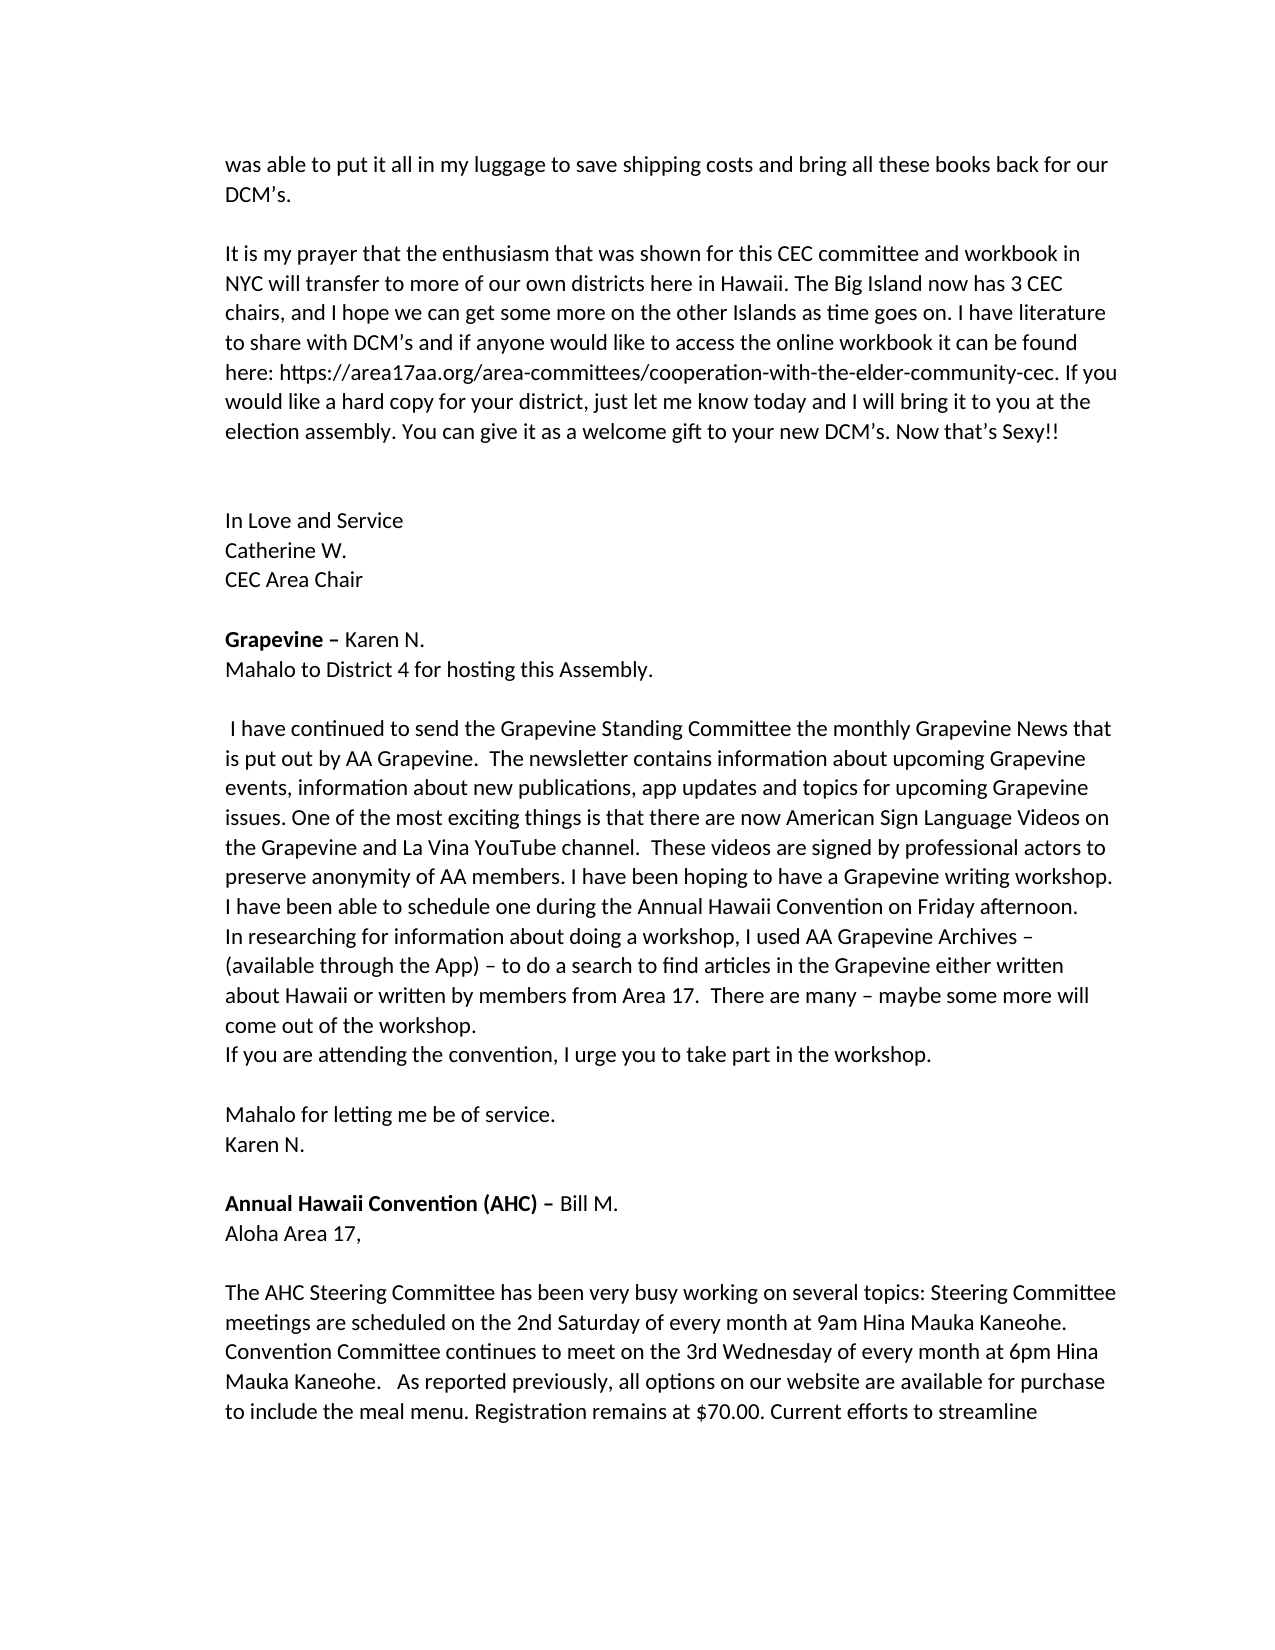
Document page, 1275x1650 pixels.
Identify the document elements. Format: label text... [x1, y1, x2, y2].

text Aloha Area 17, [150, 1219, 1125, 1247]
text Karen N. [150, 1130, 1125, 1158]
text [225, 150, 1125, 208]
text Grapevine – Karen N. [150, 625, 1125, 653]
text I have continued to send the Grapevine Standing Committee the monthly Grapevine News that is put out by AA Grapevine. The newsletter contains information about upcoming Grapevine events, information about new publications, app updates and topics for upcoming Grapevine issues. One of the most exciting things is that there are now American Sign Language Videos on the Grapevine and La Vina YouTube channel. These videos are signed by professional actors to preserve anonymity of AA members. I have been hoping to have a Grapevine writing workshop. I have been able to schedule one during the Annual Hawaii Convention on Friday afternoon. [225, 714, 1125, 920]
text In Love and Service [150, 506, 1125, 534]
text CEC Area Chair [150, 566, 1125, 594]
text The AHC Steering Committee has been very busy working on several topics: Steering Committee meetings are scheduled on the 2nd Saturday of every month at 9am Hina Mauka Kaneohe. Convention Committee continues to meet on the 3rd Wednesday of every month at 6pm Hina Mauka Kaneohe. As reported previously, all options on our website are available for purchase to include the meal menu. Registration remains at $70.00. Current efforts to streamline [225, 1278, 1125, 1425]
text Catherine W. [150, 536, 1125, 564]
text Annual Hawaii Convention (AHC) – Bill M. [150, 1189, 1125, 1217]
text It is my prayer that the enthusiasm that was shown for this CEC committee and workbook in NYC will transfer to more of our own districts here in Hawaii. The Big Island now has 3 CEC chairs, and I hope we can get some more on the other Islands as time goes on. I have literature to share with DCM’s and if anyone would like to access the online workbook it can be found here: https://area17aa.org/area-committees/cooperation-with-the-elder-community-cec. If you would like a hard copy for your district, just let me know today and I will bring it to you at the election assembly. You can give it as a welcome gift to your new DCM’s. Now that’s Sexy!! [225, 239, 1125, 445]
text Mahalo to District 4 for hosting this Assembly. [150, 655, 1125, 683]
text If you are attending the convention, I urge you to take part in the workshop. [150, 1041, 1125, 1069]
text Mahalo for letting me be of service. [150, 1100, 1125, 1128]
text In researching for information about doing a workshop, I used AA Grapevine Archives – (available through the App) – to do a search to find articles in the Grapevine either written about Hawaii or written by members from Area 17. There are many – maybe some more will come out of the workshop. [225, 922, 1125, 1039]
